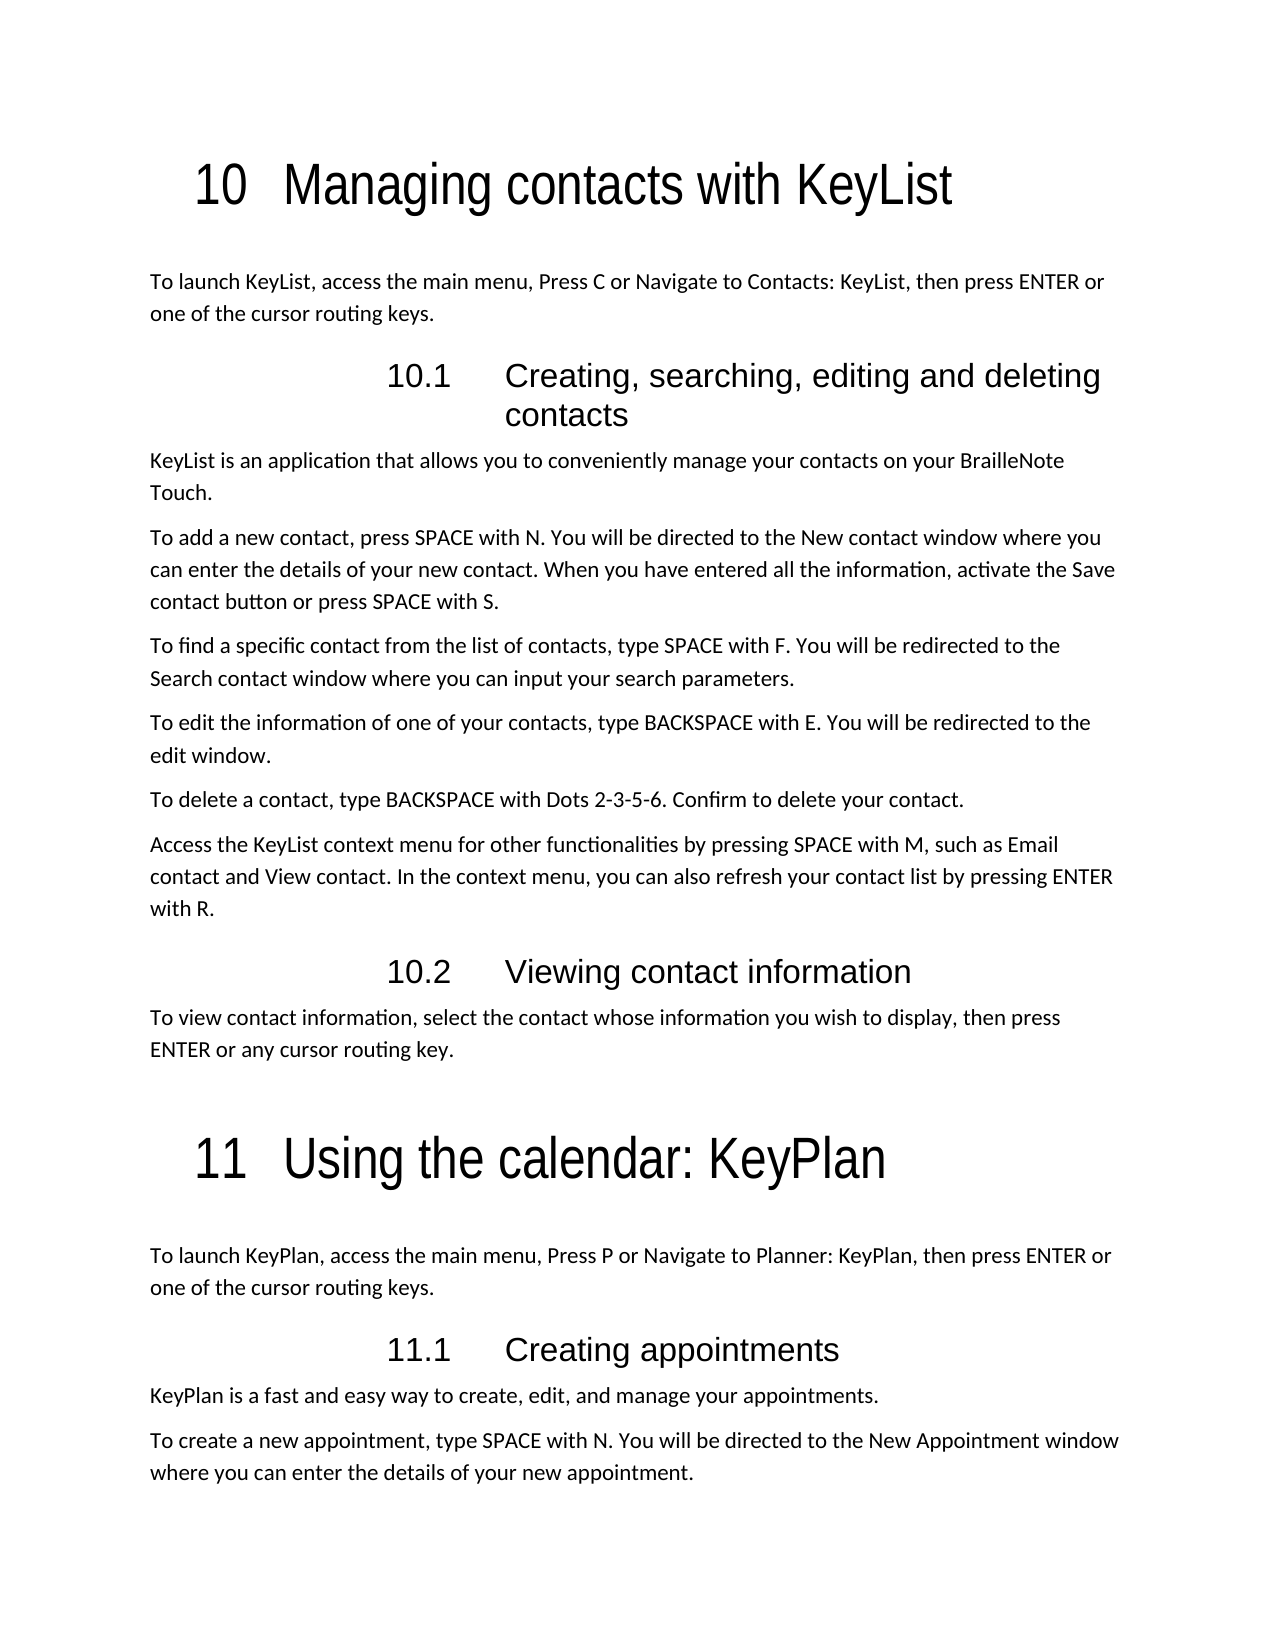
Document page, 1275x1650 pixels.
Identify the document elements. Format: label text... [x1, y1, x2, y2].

text To add a new contact, press SPACE with N. You will be directed to the New contact window where you can enter the details of your new contact. When you have entered all the information, activate the Save contact button or press SPACE with S. [150, 523, 1125, 615]
text To launch KeyPlan, access the main menu, Press P or Navigate to Planner: KeyPlan, then press ENTER or one of the cursor routing keys. [150, 1241, 1125, 1301]
subtitle Managing contacts with KeyList [194, 150, 1125, 217]
text KeyList is an application that allows you to conveniently manage your contacts on your BrailleNote Touch. [150, 446, 1125, 506]
subtitle Using the calendar: KeyPlan [194, 1124, 1125, 1191]
text To launch KeyList, access the main menu, Press C or Navigate to Contacts: KeyList, then press ENTER or one of the cursor routing keys. [150, 267, 1125, 327]
text KeyPlan is a fast and easy way to create, edit, and manage your appointments. [150, 1381, 1125, 1409]
text Access the KeyList context menu for other functionalities by pressing SPACE with M, such as Email contact and View contact. In the context menu, you can also refresh your contact list by pressing ENTER with R. [150, 830, 1125, 922]
text To edit the information of one of your contacts, type BACKSPACE with E. You will be redirected to the edit window. [150, 708, 1125, 769]
subtitle Creating appointments [386, 1331, 1125, 1369]
text To create a new appointment, type SPACE with N. You will be directed to the New Appointment window where you can enter the details of your new appointment. [150, 1426, 1125, 1486]
text To find a specific contact from the list of contacts, type SPACE with F. You will be redirected to the Search contact window where you can input your search parameters. [150, 632, 1125, 692]
subtitle Creating, searching, editing and deleting contacts [386, 356, 1125, 433]
text To view contact information, select the contact whose information you wish to display, then press ENTER or any cursor routing key. [150, 1003, 1125, 1063]
text To delete a contact, type BACKSPACE with Dots 2-3-5-6. Confirm to delete your contact. [150, 785, 1125, 813]
subtitle Viewing contact information [386, 952, 1125, 990]
